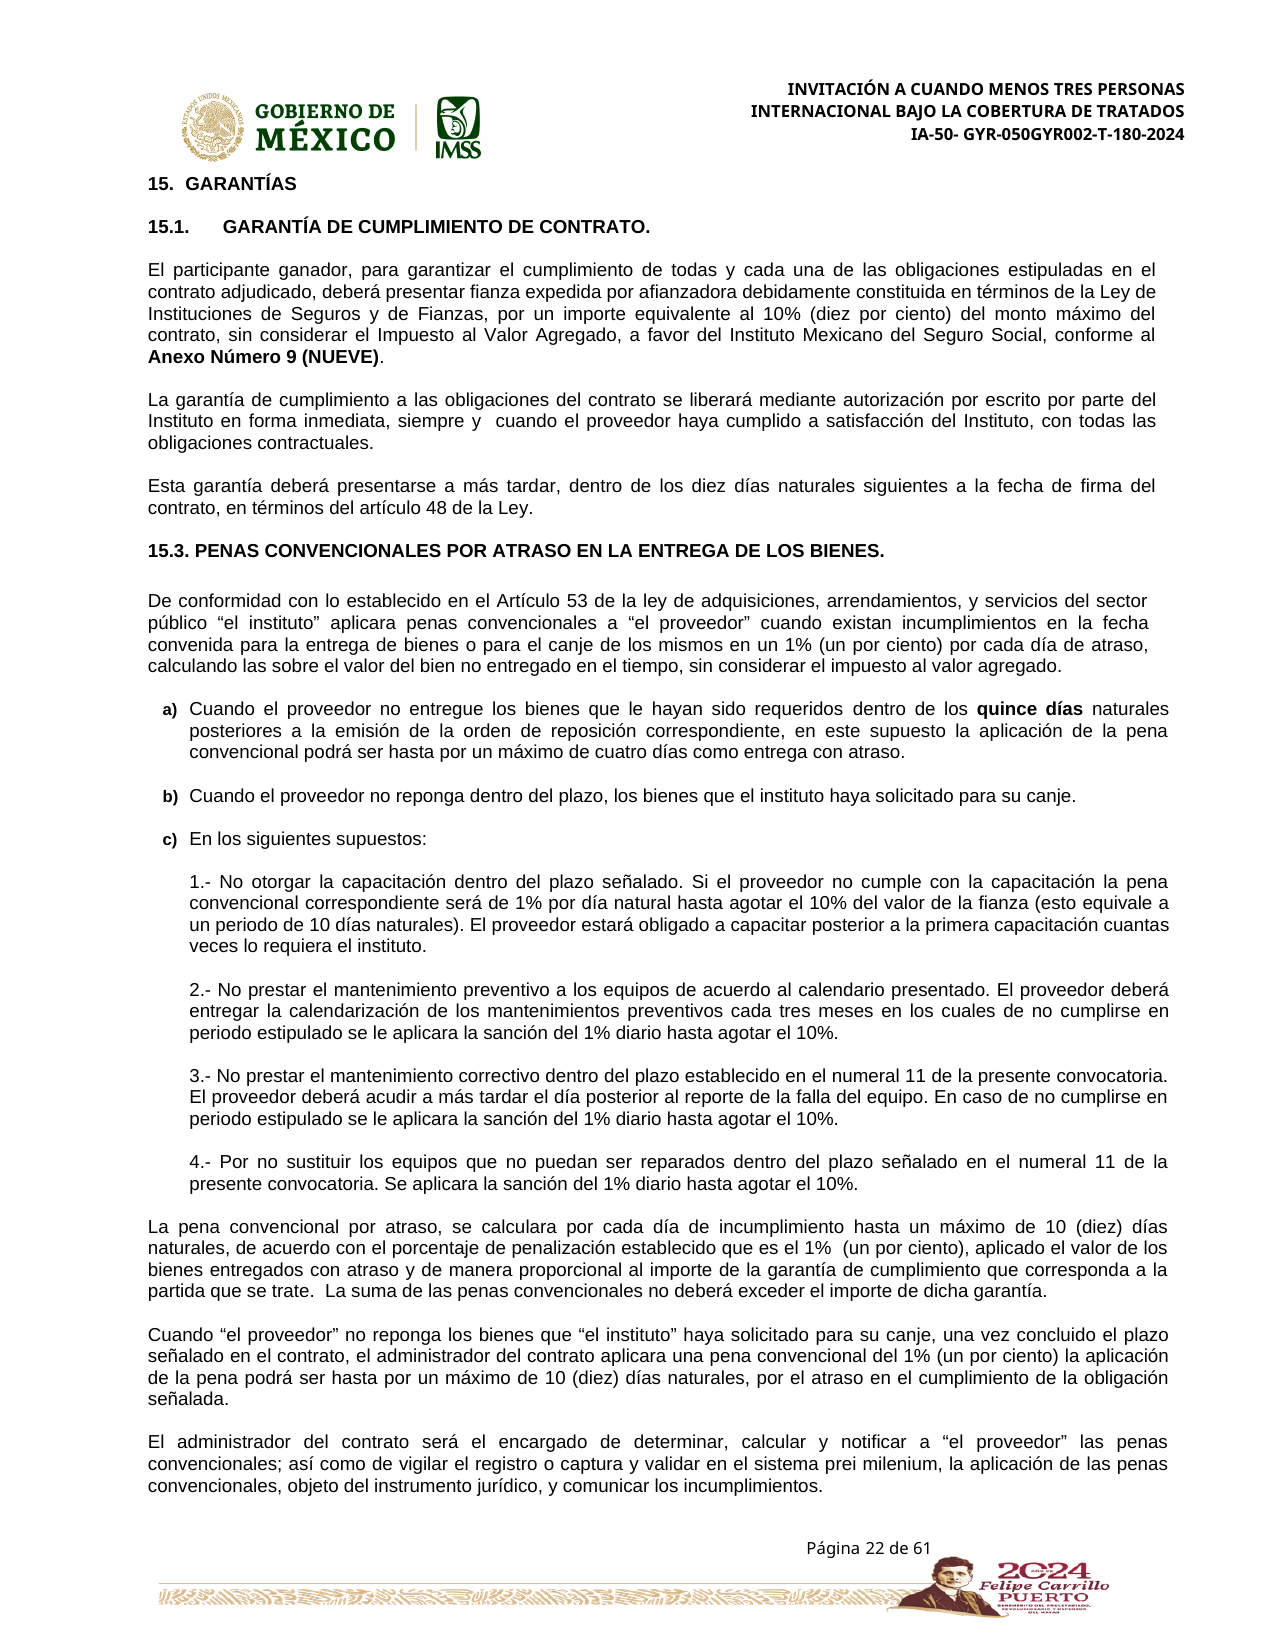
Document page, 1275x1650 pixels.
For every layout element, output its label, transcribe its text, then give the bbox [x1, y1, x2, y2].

text 4.- Por no sustituir los equipos que no puedan ser reparados dentro del plazo señalado en el numeral 11 de la presente convocatoria. Se aplicara la sanción del 1% diario hasta agotar el 10%. [189, 1151, 1169, 1194]
picture [147, 1546, 1113, 1622]
picture [168, 73, 493, 173]
text El administrador del contrato será el encargado de determinar, calcular y notificar a “el proveedor” las penas convencionales; así como de vigilar el registro o captura y validar en el sistema prei milenium, la aplicación de las penas convencionales, objeto del instrumento jurídico, y comunicar los incumplimientos. [148, 1431, 1169, 1496]
text 3.- No prestar el mantenimiento correctivo dentro del plazo establecido en el numeral 11 de la presente convocatoria. El proveedor deberá acudir a más tardar el día posterior al reporte de la falla del equipo. En caso de no cumplirse en periodo estipulado se le aplicara la sanción del 1% diario hasta agotar el 10%. [189, 1065, 1169, 1129]
text El participante ganador, para garantizar el cumplimiento de todas y cada una de las obligaciones estipuladas en el contrato adjudicado, deberá presentar fianza expedida por afianzadora debidamente constituida en términos de la Ley de Instituciones de Seguros y de Fianzas, por un importe equivalente al 10% (diez por ciento) del monto máximo del contrato, sin considerar el Impuesto al Valor Agregado, a favor del Instituto Mexicano del Seguro Social, conforme al Anexo Número 9 (NUEVE). [148, 259, 1157, 367]
text 15.3. PENAS CONVENCIONALES POR ATRASO EN LA ENTREGA DE LOS BIENES. [148, 539, 1157, 561]
list Cuando el proveedor no reponga dentro del plazo, los bienes que el instituto haya solicitado para su canje. [162, 784, 1169, 806]
text La pena convencional por atraso, se calculara por cada día de incumplimiento hasta un máximo de 10 (diez) días naturales, de acuerdo con el porcentaje de penalización establecido que es el 1% (un por ciento), aplicado el valor de los bienes entregados con atraso y de manera proporcional al importe de la garantía de cumplimiento que corresponda a la partida que se trate. La suma de las penas convencionales no deberá exceder el importe de dicha garantía. [148, 1216, 1169, 1302]
text 2.- No prestar el mantenimiento preventivo a los equipos de acuerdo al calendario presentado. El proveedor deberá entregar la calendarización de los mantenimientos preventivos cada tres meses en los cuales de no cumplirse en periodo estipulado se le aplicara la sanción del 1% diario hasta agotar el 10%. [189, 978, 1169, 1043]
text Esta garantía deberá presentarse a más tardar, dentro de los diez días naturales siguientes a la fecha de firma del contrato, en términos del artículo 48 de la Ley. [148, 475, 1157, 518]
text 15.1. GARANTÍA DE CUMPLIMIENTO DE CONTRATO. [148, 216, 1157, 238]
list En los siguientes supuestos: [162, 827, 1169, 849]
text De conformidad con lo establecido en el Artículo 53 de la ley de adquisiciones, arrendamientos, y servicios del sector público “el instituto” aplicara penas convencionales a “el proveedor” cuando existan incumplimientos en la fecha convenida para la entrega de bienes o para el canje de los mismos en un 1% (un por ciento) por cada día de atraso, calculando las sobre el valor del bien no entregado en el tiempo, sin considerar el impuesto al valor agregado. [148, 590, 1149, 677]
text 1.- No otorgar la capacitación dentro del plazo señalado. Si el proveedor no cumple con la capacitación la pena convencional correspondiente será de 1% por día natural hasta agotar el 10% del valor de la fianza (esto equivale a un periodo de 10 días naturales). El proveedor estará obligado a capacitar posterior a la primera capacitación cuantas veces lo requiera el instituto. [189, 871, 1169, 957]
text Cuando “el proveedor” no reponga los bienes que “el instituto” haya solicitado para su canje, una vez concluido el plazo señalado en el contrato, el administrador del contrato aplicara una pena convencional del 1% (un por ciento) la aplicación de la pena podrá ser hasta por un máximo de 10 (diez) días naturales, por el atraso en el cumplimiento de la obligación señalada. [148, 1323, 1169, 1410]
list Cuando el proveedor no entregue los bienes que le hayan sido requeridos dentro de los quince días naturales posteriores a la emisión de la orden de reposición correspondiente, en este supuesto la aplicación de la pena convencional podrá ser hasta por un máximo de cuatro días como entrega con atraso. [162, 698, 1169, 763]
text La garantía de cumplimiento a las obligaciones del contrato se liberará mediante autorización por escrito por parte del Instituto en forma inmediata, siempre y cuando el proveedor haya cumplido a satisfacción del Instituto, con todas las obligaciones contractuales. [148, 389, 1157, 453]
text 15. GARANTÍAS [148, 173, 1157, 194]
